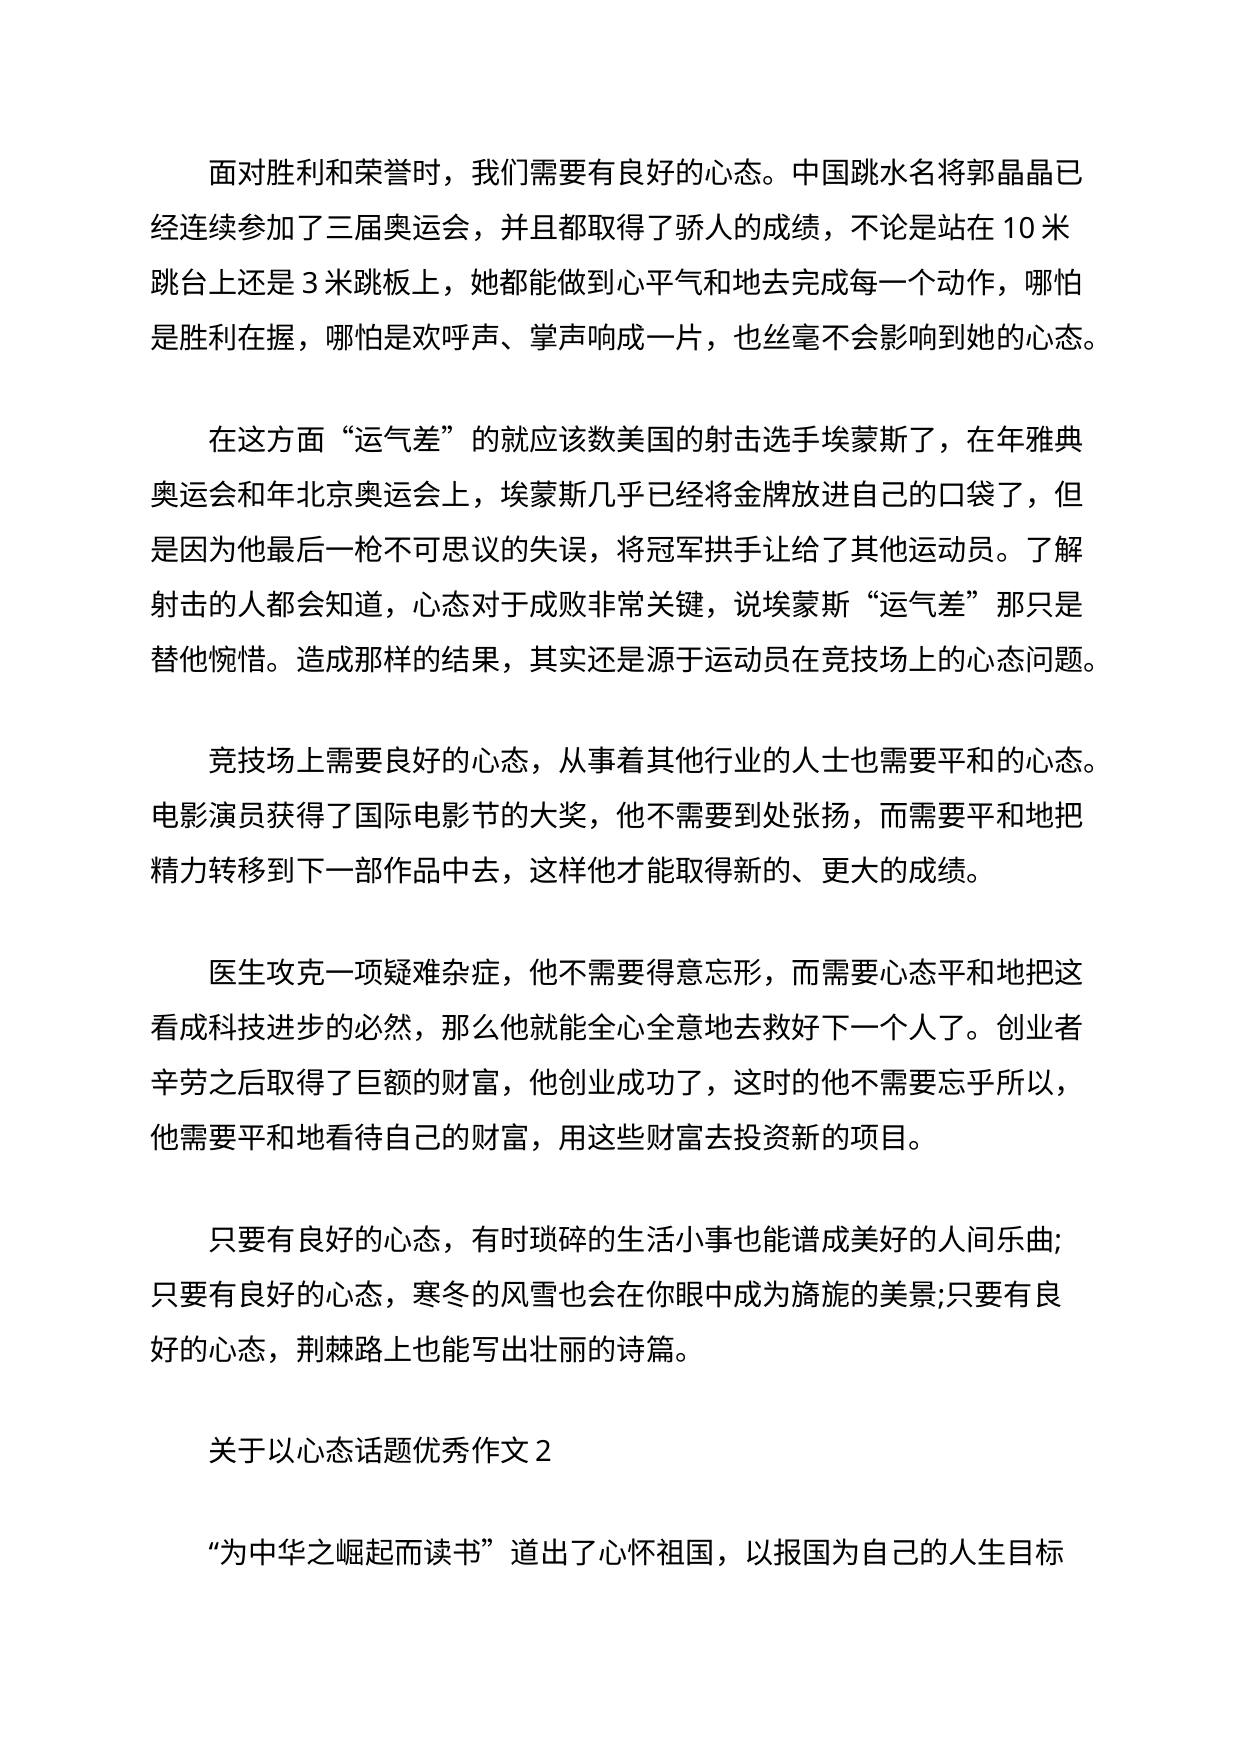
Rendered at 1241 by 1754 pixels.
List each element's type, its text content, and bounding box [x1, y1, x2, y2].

text 关于以心态话题优秀作文2 [150, 1428, 1090, 1470]
text 在这方面“运气差”的就应该数美国的射击选手埃蒙斯了，在年雅典奥运会和年北京奥运会上，埃蒙斯几乎已经将金牌放进自己的口袋了，但是因为他最后一枪不可思议的失误，将冠军拱手让给了其他运动员。了解射击的人都会知道，心态对于成败非常关键，说埃蒙斯“运气差”那只是替他惋惜。造成那样的结果，其实还是源于运动员在竞技场上的心态问题。 [150, 417, 1090, 678]
text 医生攻克一项疑难杂症，他不需要得意忘形，而需要心态平和地把这看成科技进步的必然，那么他就能全心全意地去救好下一个人了。创业者辛劳之后取得了巨额的财富，他创业成功了，这时的他不需要忘乎所以，他需要平和地看待自己的财富，用这些财富去投资新的项目。 [150, 949, 1090, 1157]
text 竞技场上需要良好的心态，从事着其他行业的人士也需要平和的心态。电影演员获得了国际电影节的大奖，他不需要到处张扬，而需要平和地把精力转移到下一部作品中去，这样他才能取得新的、更大的成绩。 [150, 738, 1090, 890]
text 面对胜利和荣誉时，我们需要有良好的心态。中国跳水名将郭晶晶已经连续参加了三届奥运会，并且都取得了骄人的成绩，不论是站在10米跳台上还是3米跳板上，她都能做到心平气和地去完成每一个动作，哪怕是胜利在握，哪怕是欢呼声、掌声响成一片，也丝毫不会影响到她的心态。 [150, 150, 1090, 357]
text 只要有良好的心态，有时琐碎的生活小事也能谱成美好的人间乐曲;只要有良好的心态，寒冬的风雪也会在你眼中成为旖旎的美景;只要有良好的心态，荆棘路上也能写出壮丽的诗篇。 [150, 1216, 1090, 1368]
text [150, 1530, 1090, 1572]
